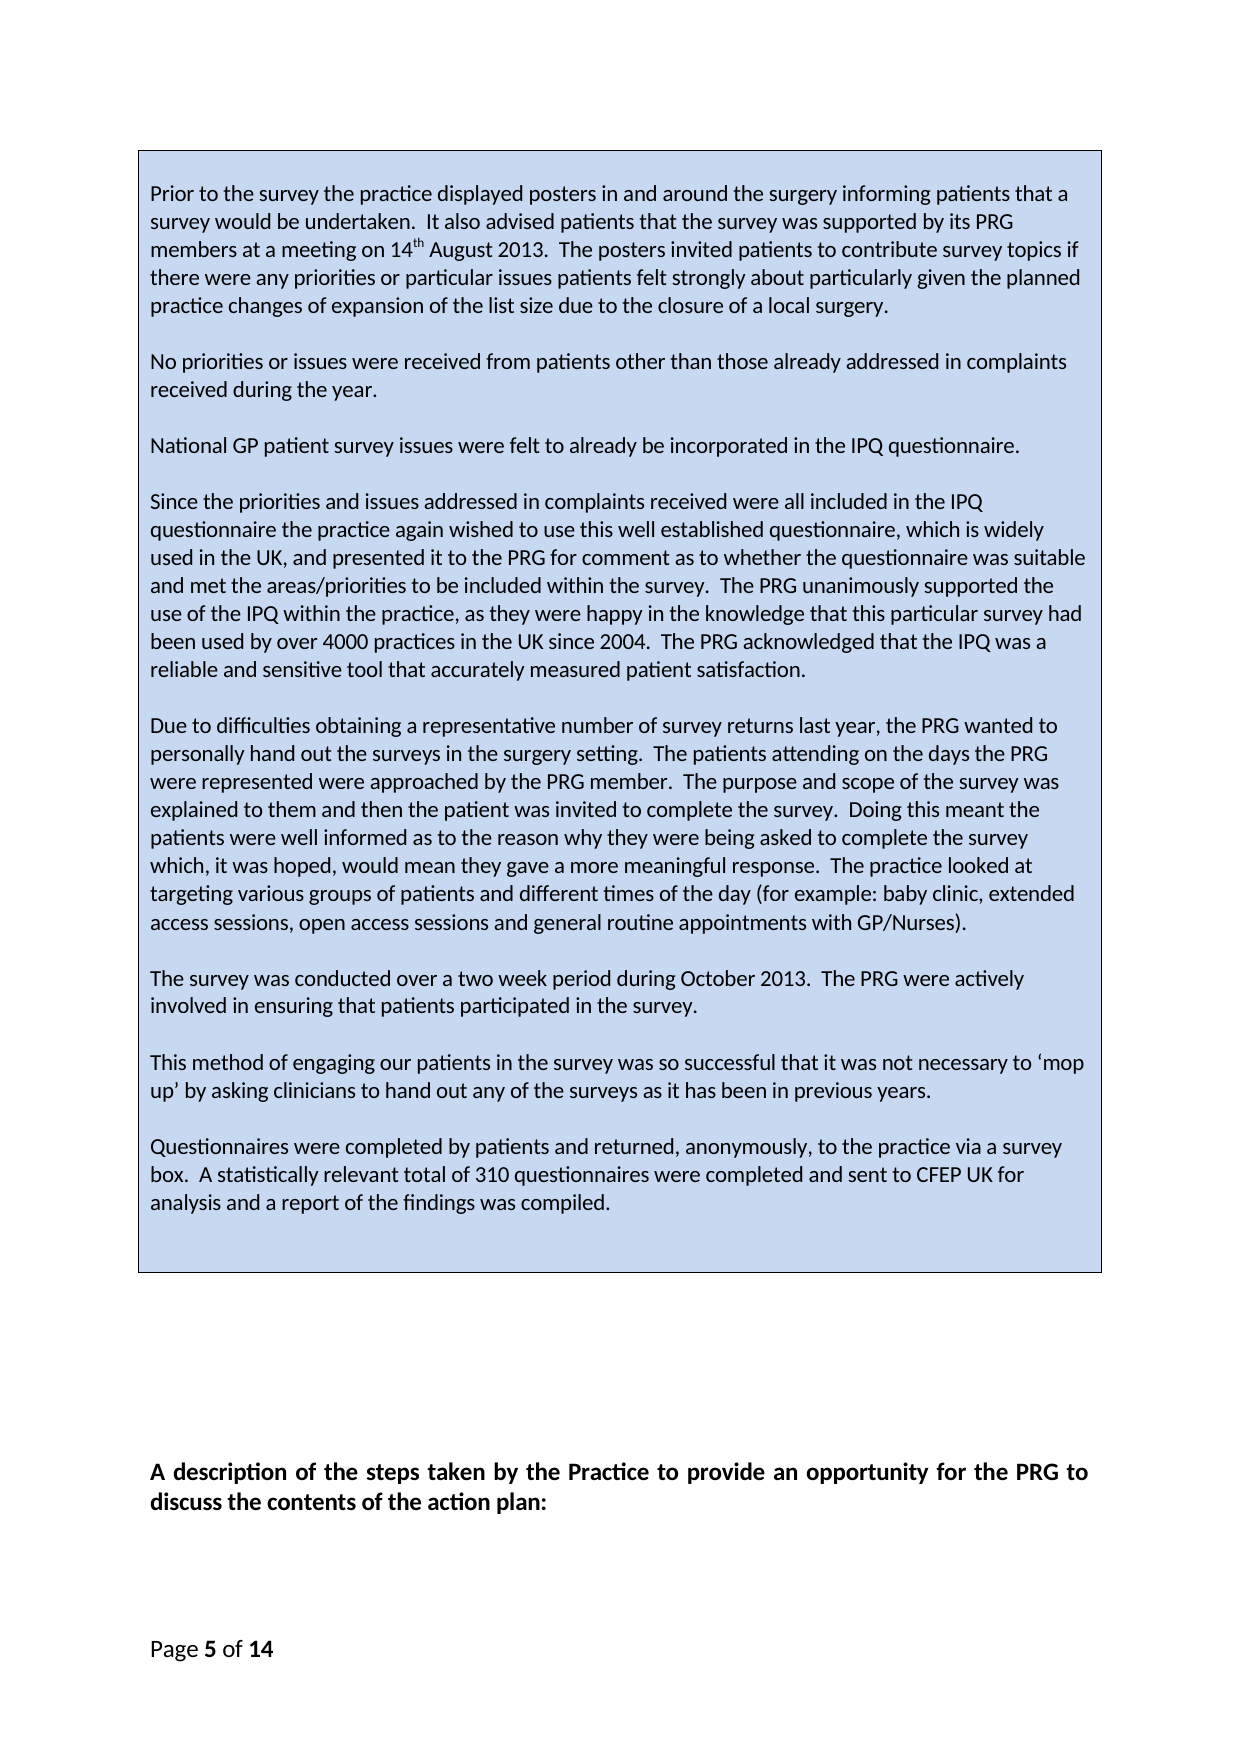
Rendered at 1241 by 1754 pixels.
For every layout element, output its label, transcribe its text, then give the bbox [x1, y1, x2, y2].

table_header Prior to the survey the practice displayed posters in and around the surgery informing patients that a survey would be undertaken. It also advised patients that the survey was supported by its PRG members at a meeting on 14th August 2013. The posters invited patients to contribute survey topics if there were any priorities or particular issues patients felt strongly about particularly given the planned practice changes of expansion of the list size due to the closure of a local surgery. No priorities or issues were received from patients other than those already addressed in complaints received during the year. National GP patient survey issues were felt to already be incorporated in the IPQ questionnaire. Since the priorities and issues addressed in complaints received were all included in the IPQ questionnaire the practice again wished to use this well established questionnaire, which is widely used in the UK, and presented it to the PRG for comment as to whether the questionnaire was suitable and met the areas/priorities to be included within the survey. The PRG unanimously supported the use of the IPQ within the practice, as they were happy in the knowledge that this particular survey had been used by over 4000 practices in the UK since 2004. The PRG acknowledged that the IPQ was a reliable and sensitive tool that accurately measured patient satisfaction. Due to difficulties obtaining a representative number of survey returns last year, the PRG wanted to personally hand out the surveys in the surgery setting. The patients attending on the days the PRG were represented were approached by the PRG member. The purpose and scope of the survey was explained to them and then the patient was invited to complete the survey. Doing this meant the patients were well informed as to the reason why they were being asked to complete the survey which, it was hoped, would mean they gave a more meaningful response. The practice looked at targeting various groups of patients and different times of the day (for example: baby clinic, extended access sessions, open access sessions and general routine appointments with GP/Nurses). The survey was conducted over a two week period during October 2013. The PRG were actively involved in ensuring that patients participated in the survey. This method of engaging our patients in the survey was so successful that it was not necessary to ‘mop up’ by asking clinicians to hand out any of the surveys as it has been in previous years. Questionnaires were completed by patients and returned, anonymously, to the practice via a survey box. A statistically relevant total of 310 questionnaires were completed and sent to CFEP UK for analysis and a report of the findings was compiled. [139, 151, 1101, 1272]
text A description of the steps taken by the Practice to provide an opportunity for the PRG to discuss the contents of the action plan: [150, 1456, 1090, 1517]
